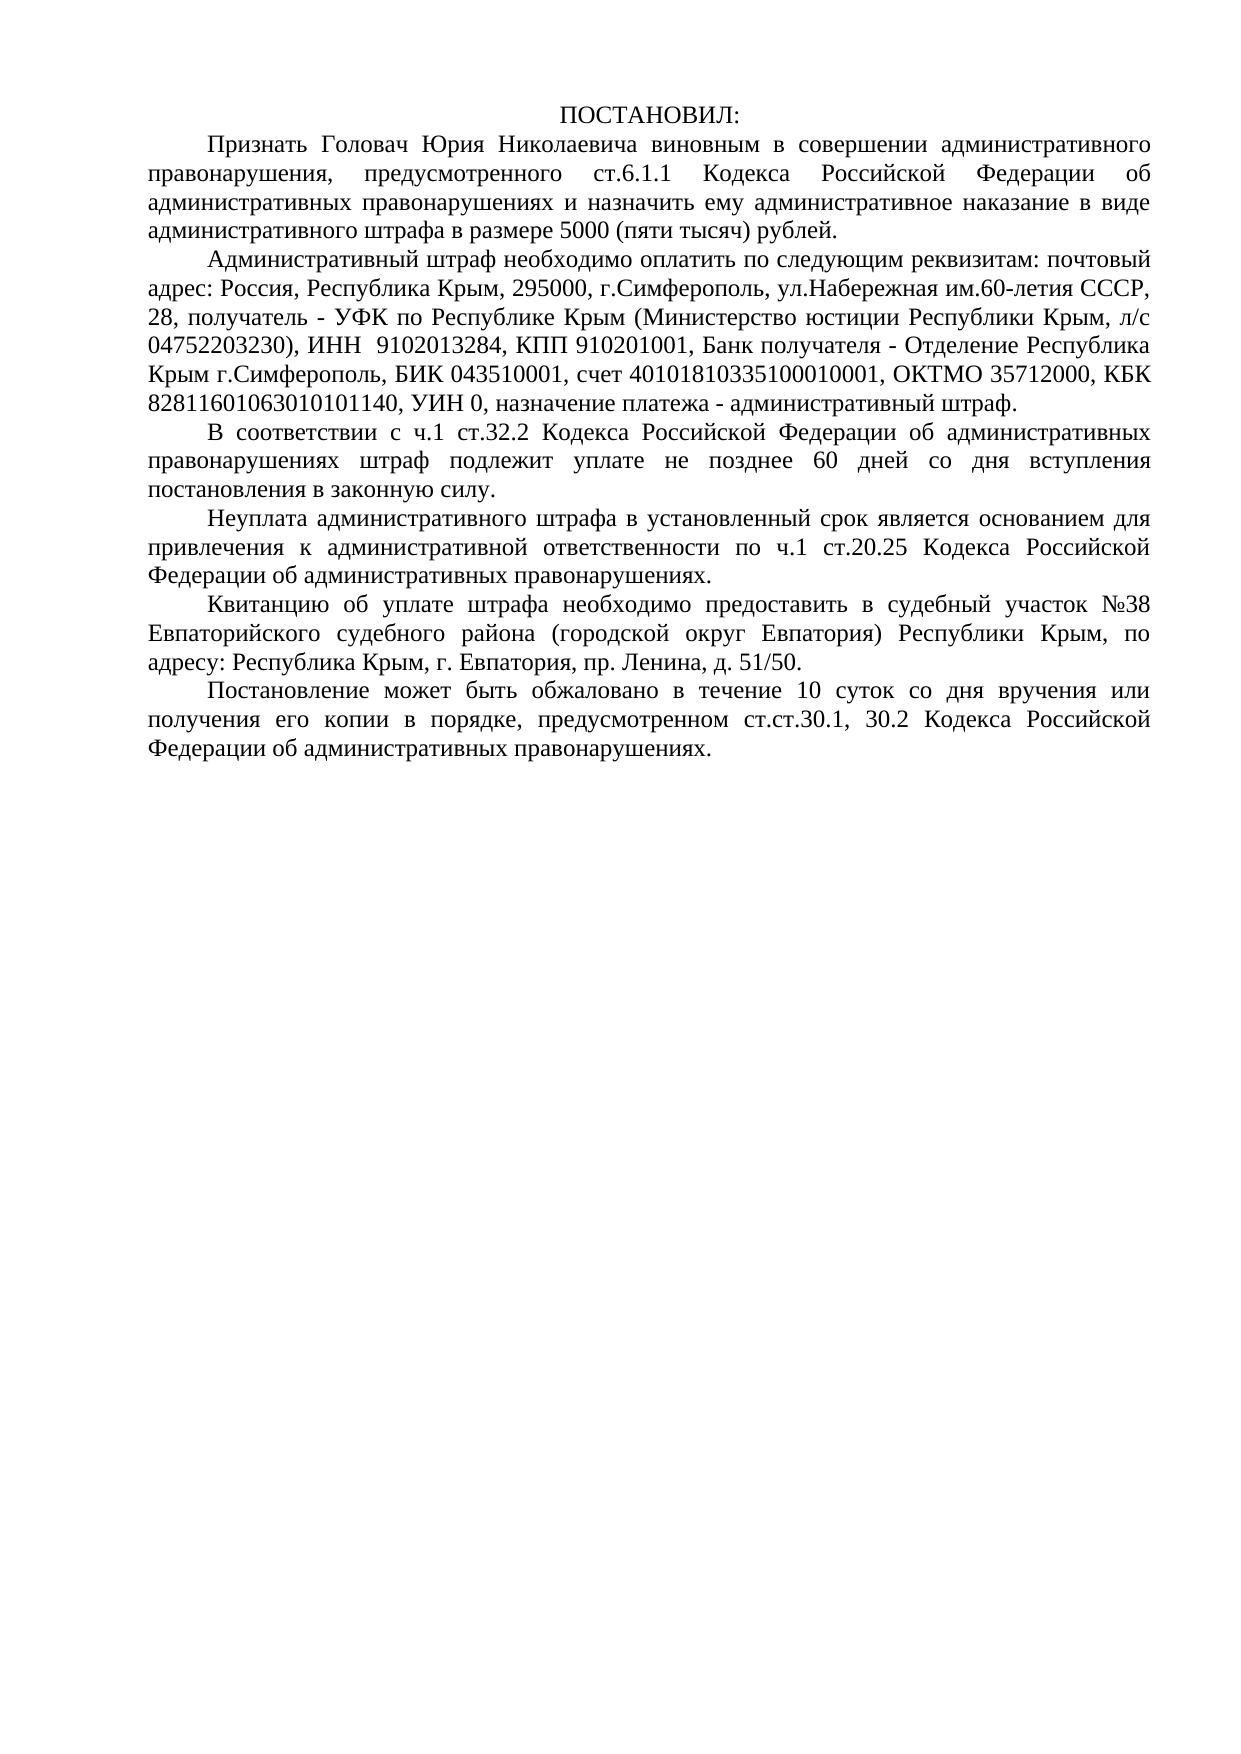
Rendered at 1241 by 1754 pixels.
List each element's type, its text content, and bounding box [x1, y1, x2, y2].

text Постановление может быть обжаловано в течение 10 суток со дня вручения или получения его копии в порядке, предусмотренном ст.ст.30.1, 30.2 Кодекса Российской Федерации об административных правонарушениях. [148, 675, 1152, 762]
text Неуплата административного штрафа в установленный срок является основанием для привлечения к административной ответственности по ч.1 ст.20.25 Кодекса Российской Федерации об административных правонарушениях. [148, 503, 1152, 589]
text В соответствии с ч.1 ст.32.2 Кодекса Российской Федерации об административных правонарушениях штраф подлежит уплате не позднее 60 дней со дня вступления постановления в законную силу. [148, 417, 1152, 503]
text Административный штраф необходимо оплатить по следующим реквизитам: почтовый адрес: Россия, Республика Крым, 295000, г.Симферополь, ул.Набережная им.60-летия СССР, 28, получатель - УФК по Республике Крым (Министерство юстиции Республики Крым, л/с 04752203230), ИНН 9102013284, КПП 910201001, Банк получателя - Отделение Республика Крым г.Симферополь, БИК 043510001, счет 40101810335100010001, ОКТМО 35712000, КБК 82811601063010101140, УИН 0, назначение платежа - административный штраф. [148, 244, 1152, 417]
text Признать Головач Юрия Николаевича виновным в совершении административного правонарушения, предусмотренного ст.6.1.1 Кодекса Российской Федерации об административных правонарушениях и назначить ему административное наказание в виде административного штрафа в размере 5000 (пяти тысяч) рублей. [148, 129, 1152, 244]
text ПОСТАНОВИЛ: [148, 100, 1152, 129]
text Квитанцию об уплате штрафа необходимо предоставить в судебный участок №38 Евпаторийского судебного района (городской округ Евпатория) Республики Крым, по адресу: Республика Крым, г. Евпатория, пр. Ленина, д. 51/50. [148, 589, 1152, 675]
